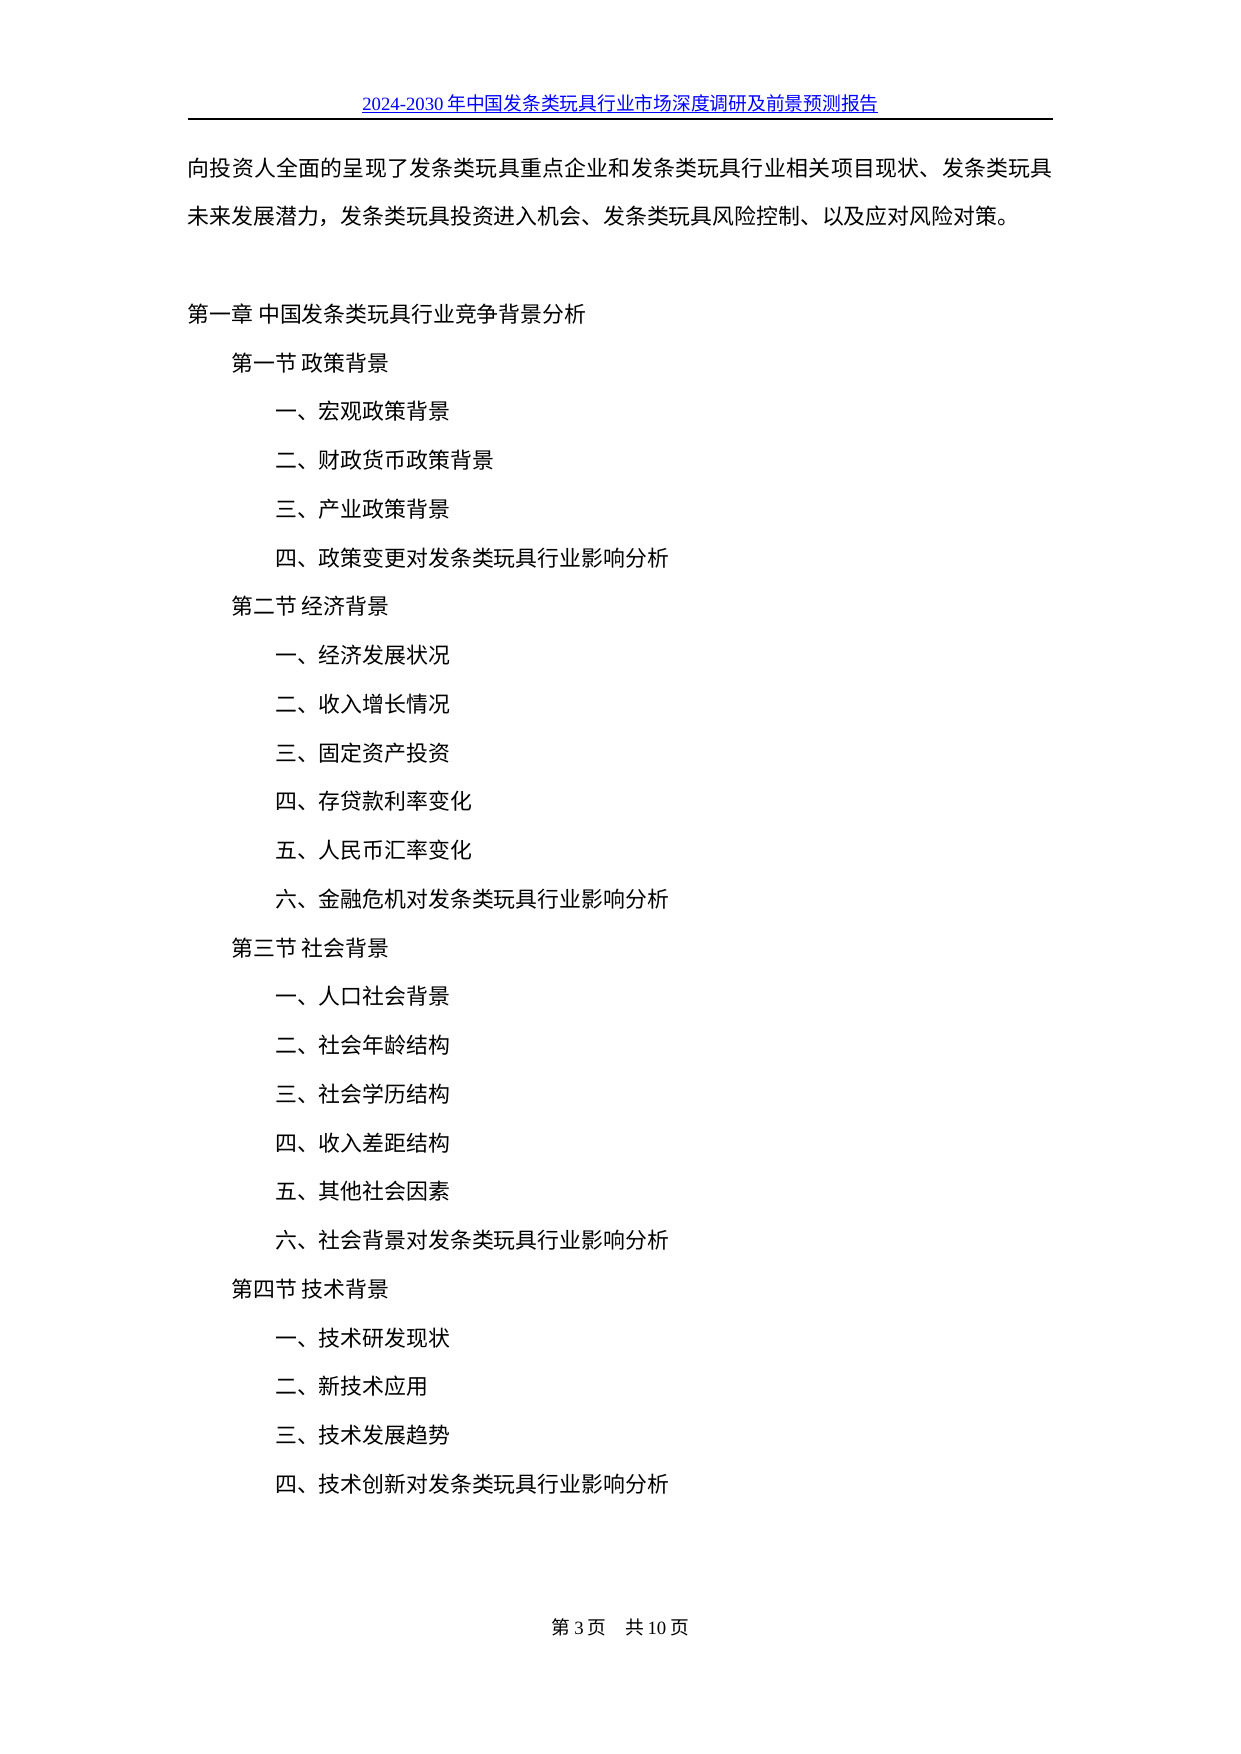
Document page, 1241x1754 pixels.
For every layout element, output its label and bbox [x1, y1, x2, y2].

text [187, 150, 1053, 1499]
